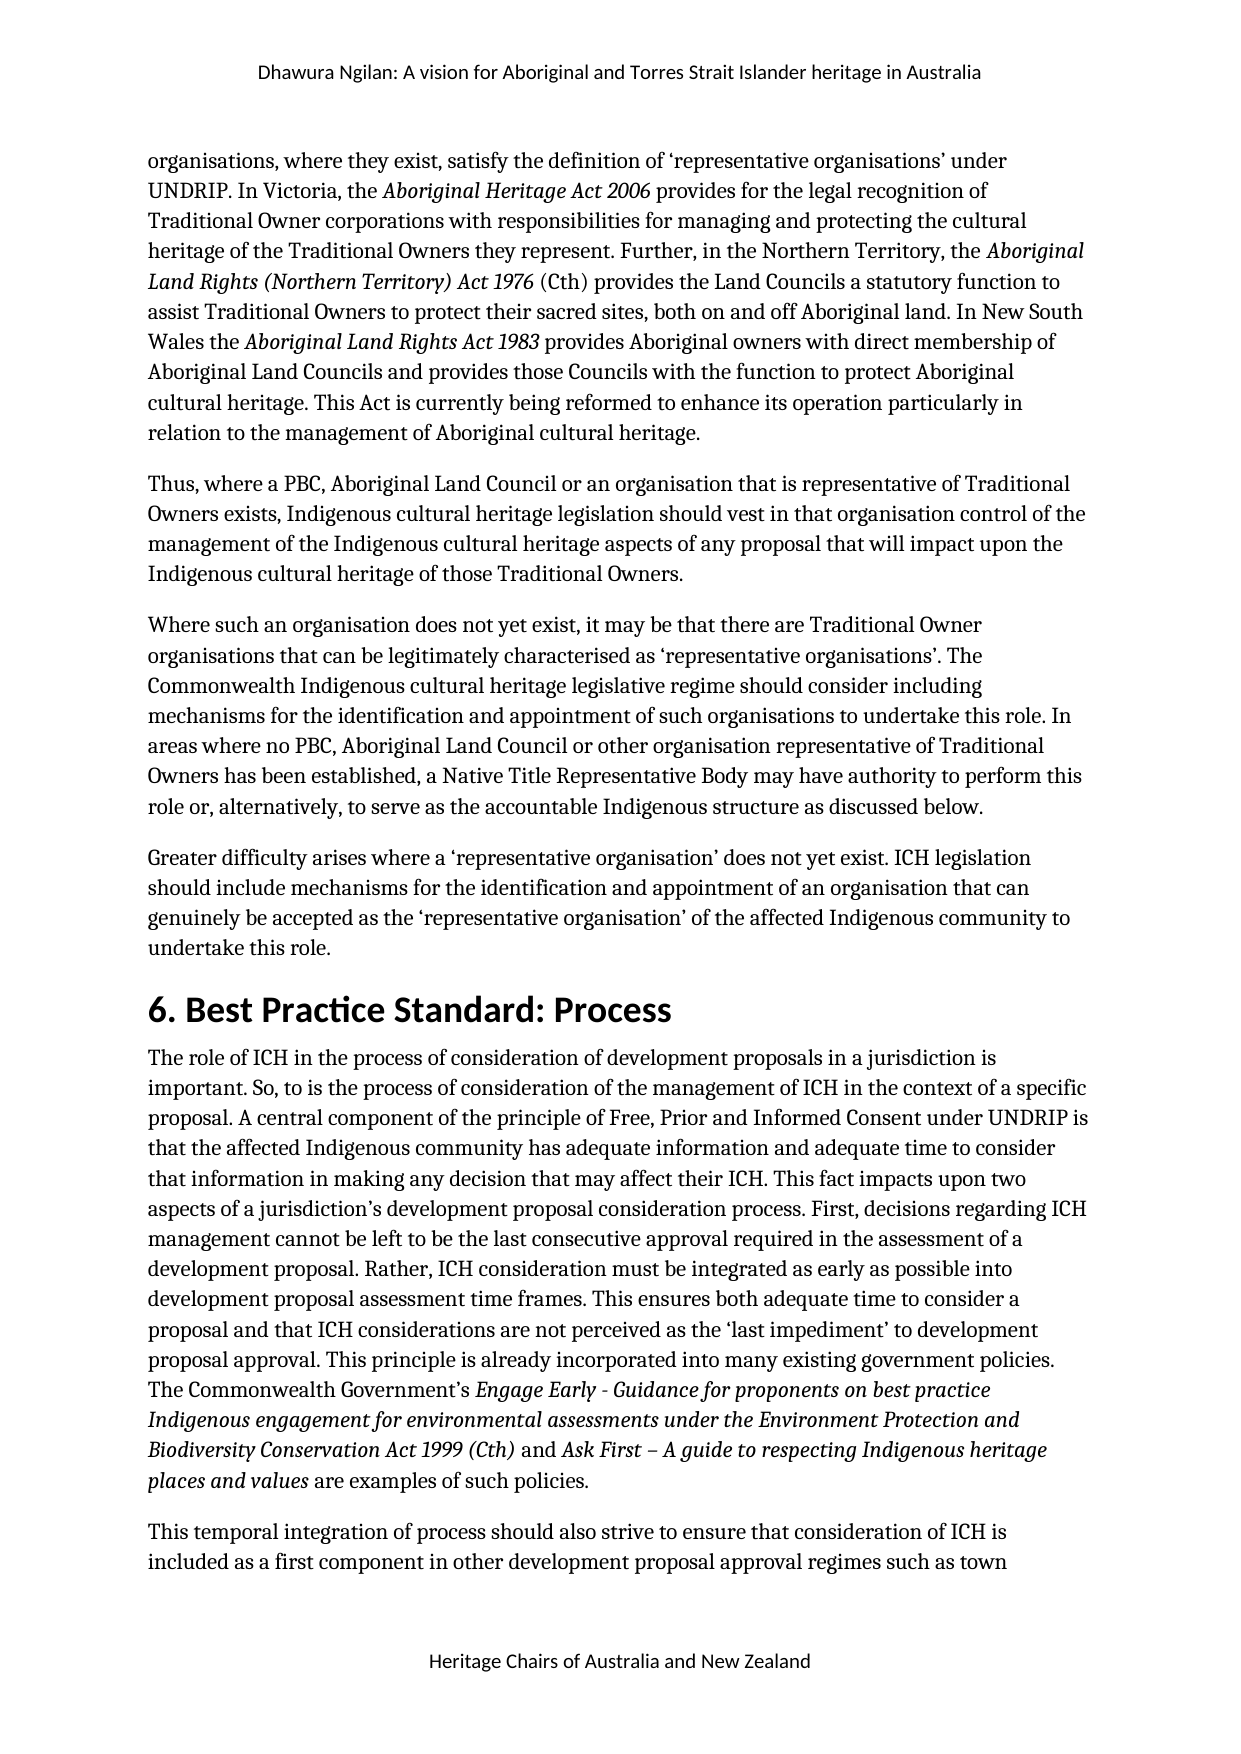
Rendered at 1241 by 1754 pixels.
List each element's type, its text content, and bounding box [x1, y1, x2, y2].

text Where such an organisation does not yet exist, it may be that there are Traditional Owner organisations that can be legitimately characterised as ‘representative organisations’. The Commonwealth Indigenous cultural heritage legislative regime should consider including mechanisms for the identification and appointment of such organisations to undertake this role. In areas where no PBC, Aboriginal Land Council or other organisation representative of Traditional Owners has been established, a Native Title Representative Body may have authority to perform this role or, alternatively, to serve as the accountable Indigenous structure as discussed below. [148, 612, 1092, 820]
text The role of ICH in the process of consideration of development proposals in a jurisdiction is important. So, to is the process of consideration of the management of ICH in the context of a specific proposal. A central component of the principle of Free, Prior and Informed Consent under UNDRIP is that the affected Indigenous community has adequate information and adequate time to consider that information in making any decision that may affect their ICH. This fact impacts upon two aspects of a jurisdiction’s development proposal consideration process. First, decisions regarding ICH management cannot be left to be the last consecutive approval required in the assessment of a development proposal. Rather, ICH consideration must be integrated as early as possible into development proposal assessment time frames. This ensures both adequate time to consider a proposal and that ICH considerations are not perceived as the ‘last impediment’ to development proposal approval. This principle is already incorporated into many existing government policies. The Commonwealth Government’s Engage Early - Guidance for proponents on best practice Indigenous engagement for environmental assessments under the Environment Protection and Biodiversity Conservation Act 1999 (Cth) and Ask First – A guide to respecting Indigenous heritage places and values are examples of such policies. [148, 1044, 1092, 1494]
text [148, 148, 1092, 446]
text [148, 1518, 1092, 1575]
text Greater difficulty arises where a ‘representative organisation’ does not yet exist. ICH legislation should include mechanisms for the identification and appointment of an organisation that can genuinely be accepted as the ‘representative organisation’ of the affected Indigenous community to undertake this role. [148, 844, 1092, 962]
text Thus, where a PBC, Aboriginal Land Council or an organisation that is representative of Traditional Owners exists, Indigenous cultural heritage legislation should vest in that organisation control of the management of the Indigenous cultural heritage aspects of any proposal that will impact upon the Indigenous cultural heritage of those Traditional Owners. [148, 471, 1092, 588]
subtitle 6. Best Practice Standard: Process [148, 986, 1092, 1032]
